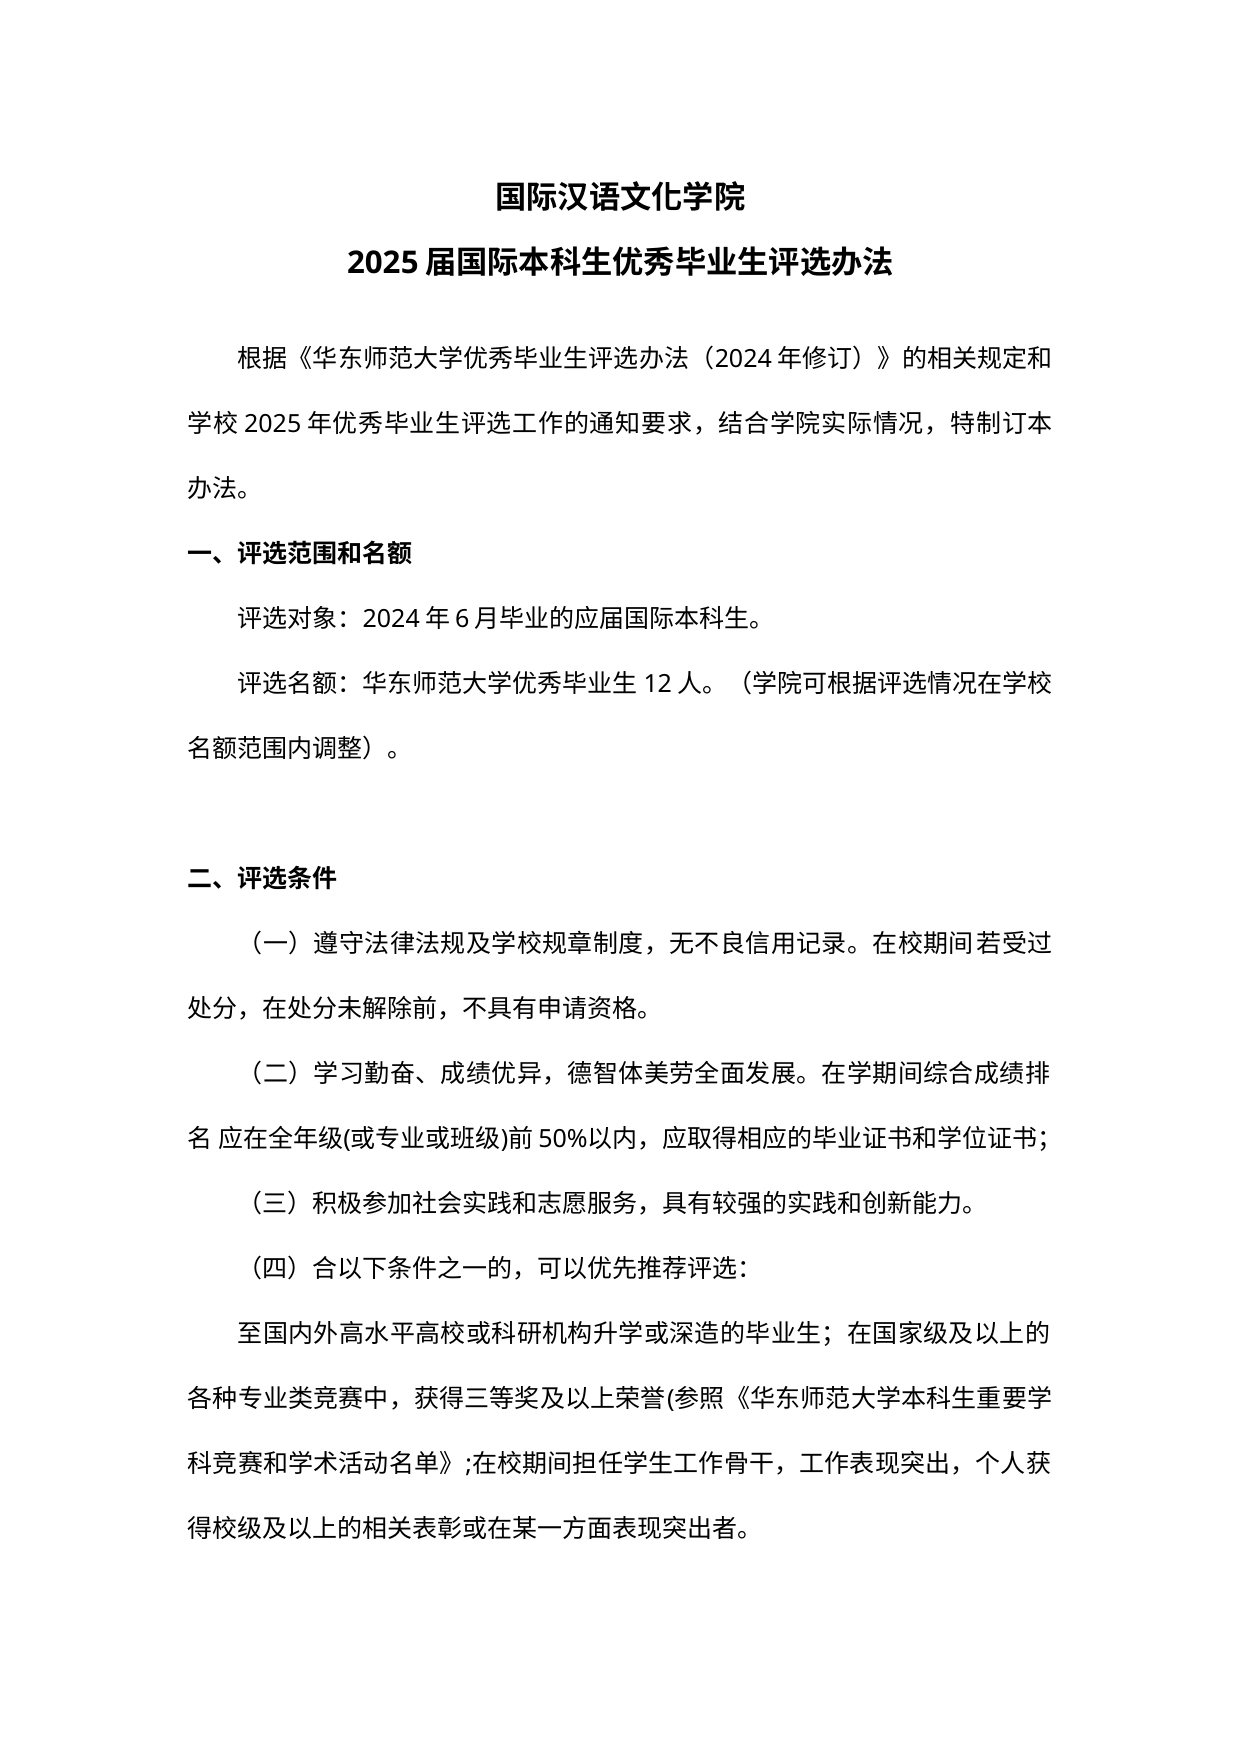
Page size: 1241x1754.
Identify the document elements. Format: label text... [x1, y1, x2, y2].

list （二）学习勤奋、成绩优异，德智体美劳全面发展。在学期间综合成绩排名 应在全年级(或专业或班级)前50%以内，应取得相应的毕业证书和学位证书； [187, 1039, 1053, 1169]
text 评选对象：2024年6月毕业的应届国际本科生。 [187, 584, 1053, 649]
list 至国内外高水平高校或科研机构升学或深造的毕业生；在国家级及以上的各种专业类竞赛中，获得三等奖及以上荣誉(参照《华东师范大学本科生重要学科竞赛和学术活动名单》;在校期间担任学生工作骨干，工作表现突出，个人获得校级及以上的相关表彰或在某一方面表现突出者。 [187, 1299, 1053, 1559]
text 2025届国际本科生优秀毕业生评选办法 [187, 227, 1053, 324]
text 国际汉语文化学院 [187, 162, 1053, 227]
text 根据《华东师范大学优秀毕业生评选办法（2024年修订）》的相关规定和学校2025年优秀毕业生评选工作的通知要求，结合学院实际情况，特制订本办法。 [187, 324, 1053, 519]
text 一、评选范围和名额 [187, 519, 1053, 584]
list （四）合以下条件之一的，可以优先推荐评选： [187, 1234, 1053, 1299]
text 评选名额：华东师范大学优秀毕业生12人。（学院可根据评选情况在学校名额范围内调整）。 [187, 649, 1053, 779]
list （三）积极参加社会实践和志愿服务，具有较强的实践和创新能力。 [187, 1169, 1053, 1234]
list 评选条件 [187, 844, 1053, 909]
list （一）遵守法律法规及学校规章制度，无不良信用记录。在校期间若受过处分，在处分未解除前，不具有申请资格。 [187, 909, 1053, 1039]
